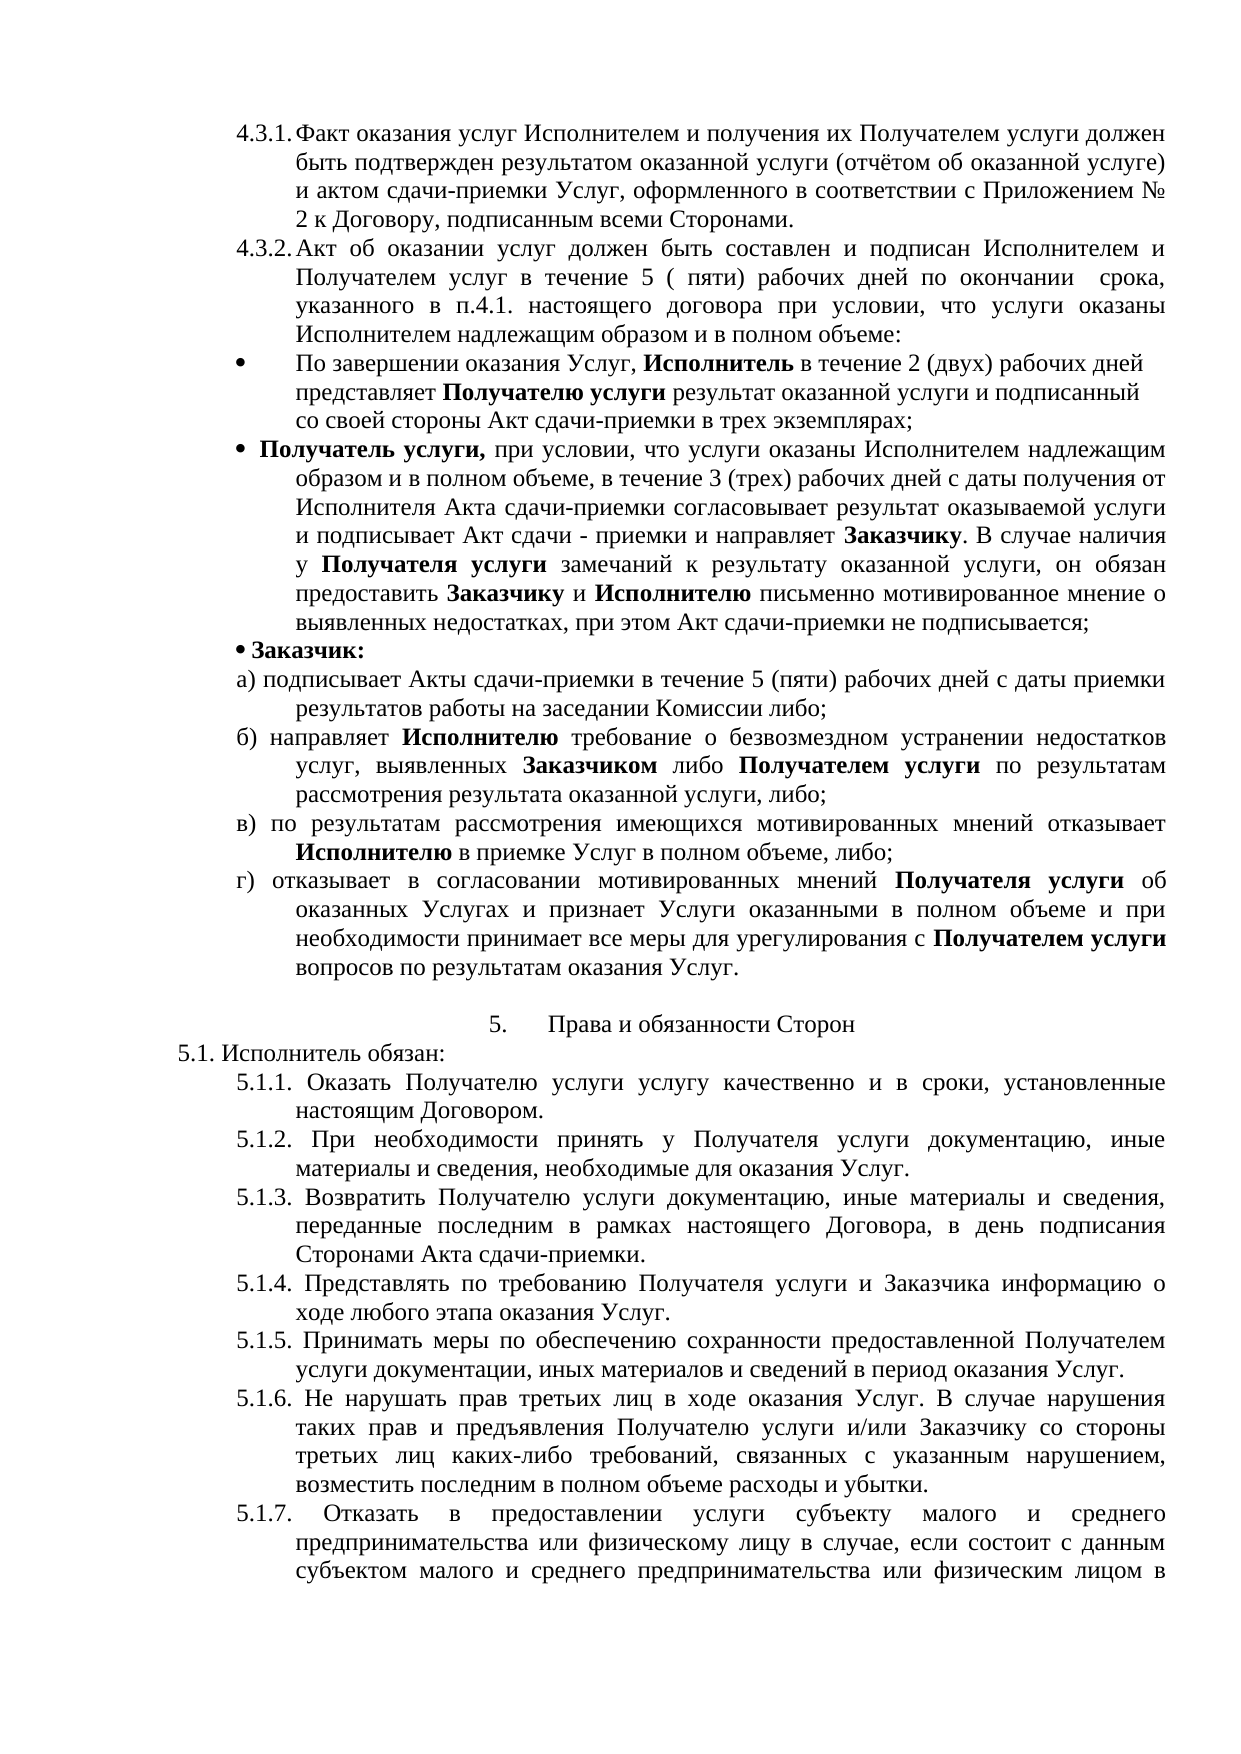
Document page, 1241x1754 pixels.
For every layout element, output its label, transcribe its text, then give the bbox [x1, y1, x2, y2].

text 5.1.2. При необходимости принять у Получателя услуги документацию, иные материалы и сведения, необходимые для оказания Услуг. [236, 1124, 1167, 1182]
list в) по результатам рассмотрения имеющихся мотивированных мнений отказывает Исполнителю в приемке Услуг в полном объеме, либо; [236, 808, 1167, 866]
list Факт оказания услуг Исполнителем и получения их Получателем услуги должен быть подтвержден результатом оказанной услуги (отчётом об оказанной услуге) и актом сдачи-приемки Услуг, оформленного в соответствии с Приложением № 2 к Договору, подписанным всеми Сторонами. [236, 118, 1167, 233]
list Получатель услуги, при условии, что услуги оказаны Исполнителем надлежащим образом и в полном объеме, в течение 3 (трех) рабочих дней с даты получения от Исполнителя Акта сдачи-приемки согласовывает результат оказываемой услуги и подписывает Акт сдачи - приемки и направляет Заказчику. В случае наличия у Получателя услуги замечаний к результату оказанной услуги, он обязан предоставить Заказчику и Исполнителю письменно мотивированное мнение о выявленных недостатках, при этом Акт сдачи-приемки не подписывается; [236, 434, 1167, 636]
text 5.1.1. Оказать Получателю услуги услугу качественно и в сроки, установленные настоящим Договором. [236, 1067, 1167, 1124]
text 5.1.3. Возвратить Получателю услуги документацию, иные материалы и сведения, переданные последним в рамках настоящего Договора, в день подписания Сторонами Акта сдачи-приемки. [236, 1182, 1167, 1268]
list По завершении оказания Услуг, Исполнитель в течение 2 (двух) рабочих дней представляет Получателю услуги результат оказанной услуги и подписанный со своей стороны Акт сдачи-приемки в трех экземплярах; [236, 348, 1167, 434]
list Заказчик: [236, 636, 1167, 664]
text 5.1.6. Не нарушать прав третьих лиц в ходе оказания Услуг. В случае нарушения таких прав и предъявления Получателю услуги и/или Заказчику со стороны третьих лиц каких-либо требований, связанных с указанным нарушением, возместить последним в полном объеме расходы и убытки. [236, 1383, 1167, 1498]
list г) отказывает в согласовании мотивированных мнений Получателя услуги об оказанных Услугах и признает Услуги оказанными в полном объеме и при необходимости принимает все меры для урегулирования с Получателем услуги вопросов по результатам оказания Услуг. [236, 866, 1167, 981]
subtitle Акт об оказании услуг должен быть составлен и подписан Исполнителем и Получателем услуг в течение 5 ( пяти) рабочих дней по окончании срока, указанного в п.4.1. настоящего договора при условии, что услуги оказаны Исполнителем надлежащим образом и в полном объеме: [236, 233, 1167, 348]
text 5.1. Исполнитель обязан: [177, 1038, 1167, 1067]
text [236, 1498, 1167, 1584]
list б) направляет Исполнителю требование о безвозмездном устранении недостатков услуг, выявленных Заказчиком либо Получателем услуги по результатам рассмотрения результата оказанной услуги, либо; [236, 722, 1167, 808]
text 5.1.4. Представлять по требованию Получателя услуги и Заказчика информацию о ходе любого этапа оказания Услуг. [236, 1268, 1167, 1326]
text 5.1.5. Принимать меры по обеспечению сохранности предоставленной Получателем услуги документации, иных материалов и сведений в период оказания Услуг. [236, 1326, 1167, 1383]
list а) подписывает Акты сдачи-приемки в течение 5 (пяти) рабочих дней с даты приемки результатов работы на заседании Комиссии либо; [236, 664, 1167, 722]
list Права и обязанности Сторон [177, 1009, 1167, 1038]
